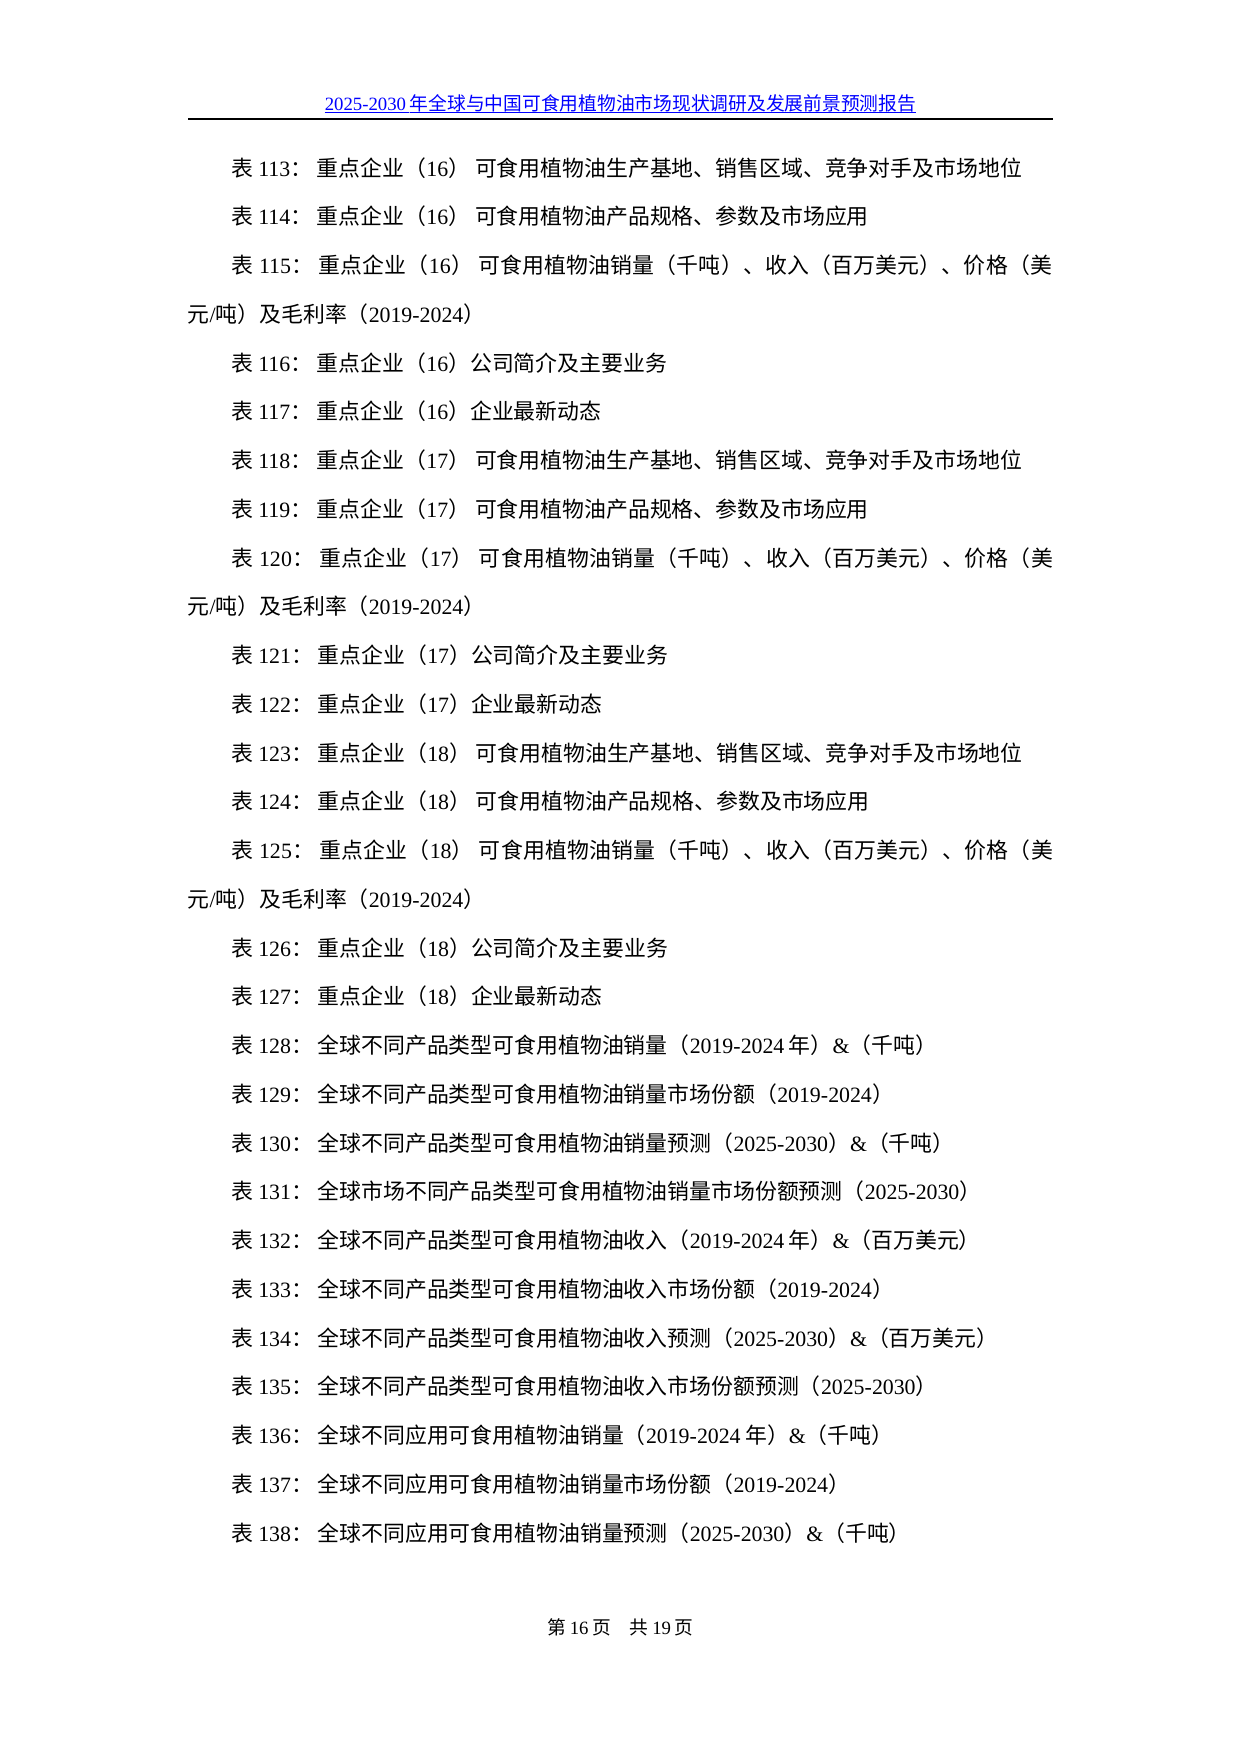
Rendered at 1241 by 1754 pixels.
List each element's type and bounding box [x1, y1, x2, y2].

text [187, 150, 1053, 1548]
